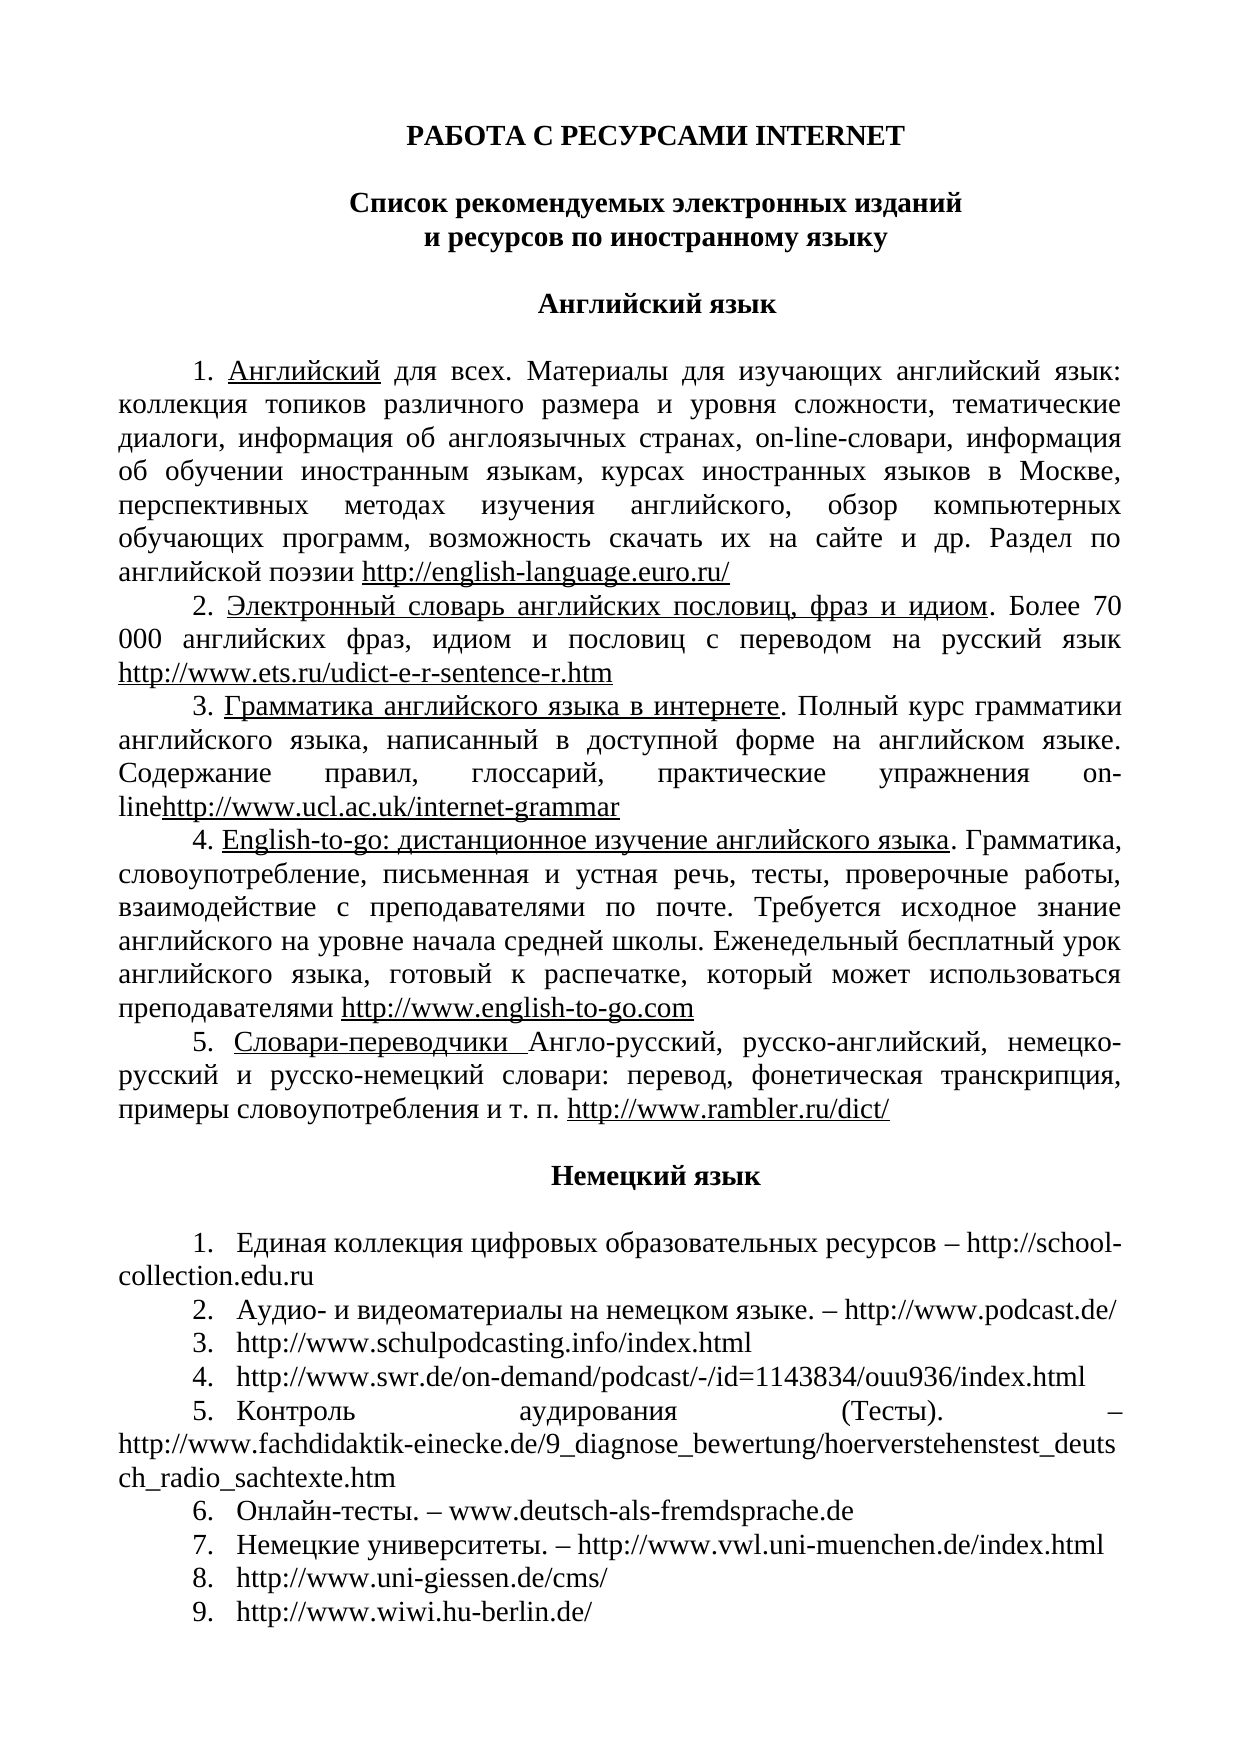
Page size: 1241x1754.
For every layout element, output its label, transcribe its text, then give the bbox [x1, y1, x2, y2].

list Онлайн-тесты. – www.deutsch-als-fremdsprache.de [118, 1493, 1122, 1527]
list http://www.wiwi.hu-berlin.de/ [118, 1594, 1122, 1627]
text Работа с ресурсами Internet [118, 118, 1122, 152]
text 4. English-to-go: дистанционное изучение английского языка. Грамматика, словоупотребление, письменная и устная речь, тесты, проверочные работы, взаимодействие с преподавателями по почте. Требуется исходное знание английского на уровне начала средней школы. Еженедельный бесплатный урок английского языка, готовый к распечатке, который может использоваться преподавателями http://www.english-to-go.com [118, 822, 1122, 1024]
text 1. Английский для всех. Материалы для изучающих английский язык: коллекция топиков различного размера и уровня сложности, тематические диалоги, информация об англоязычных странах, on-line-словари, информация об обучении иностранным языкам, курсах иностранных языков в Москве, перспективных методах изучения английского, обзор компьютерных обучающих программ, возможность скачать их на сайте и др. Раздел по английской поэзии http://english-language.euro.ru/ [118, 353, 1122, 588]
list Немецкие университеты. – http://www.vwl.uni-muenchen.de/index.html [118, 1527, 1122, 1560]
text Английский язык [118, 286, 1122, 319]
text 2. Электронный словарь английских пословиц, фраз и идиом. Более 70 000 английских фраз, идиом и пословиц с переводом на русский язык http://www.ets.ru/udict-e-r-sentence-r.htm [118, 588, 1122, 688]
list http://www.uni-giessen.de/cms/ [118, 1560, 1122, 1594]
text Немецкий язык [118, 1158, 1122, 1191]
text 3. Грамматика английского языка в интернете. Полный курс грамматики английского языка, написанный в доступной форме на английском языке. Содержание правил, глоссарий, практические упражнения on-linehttp://www.ucl.ac.uk/internet-grammar [118, 688, 1122, 822]
text Список рекомендуемых электронных изданий [118, 185, 1122, 219]
list Единая коллекция цифровых образовательных ресурсов – http://school-collection.edu.ru [118, 1225, 1122, 1292]
list http://www.schulpodcasting.info/index.html [118, 1326, 1122, 1359]
text и ресурсов по иностранному языку [118, 219, 1122, 252]
text 5. Словари-переводчики Англо-русский, русско-английский, немецко-русский и русско-немецкий словари: перевод, фонетическая транскрипция, примеры словоупотребления и т. п. http://www.rambler.ru/dict/ [118, 1024, 1122, 1124]
list Контроль аудирования (Тесты). – http://www.fachdidaktik-einecke.de/9_diagnose_bewertung/hoerverstehenstest_deutsch_radio_sachtexte.htm [118, 1393, 1122, 1493]
list Аудио- и видеоматериалы на немецком языке. – http://www.podcast.de/ [118, 1292, 1122, 1326]
list http://www.swr.de/on-demand/podcast/-/id=1143834/ouu936/index.html [118, 1359, 1122, 1393]
